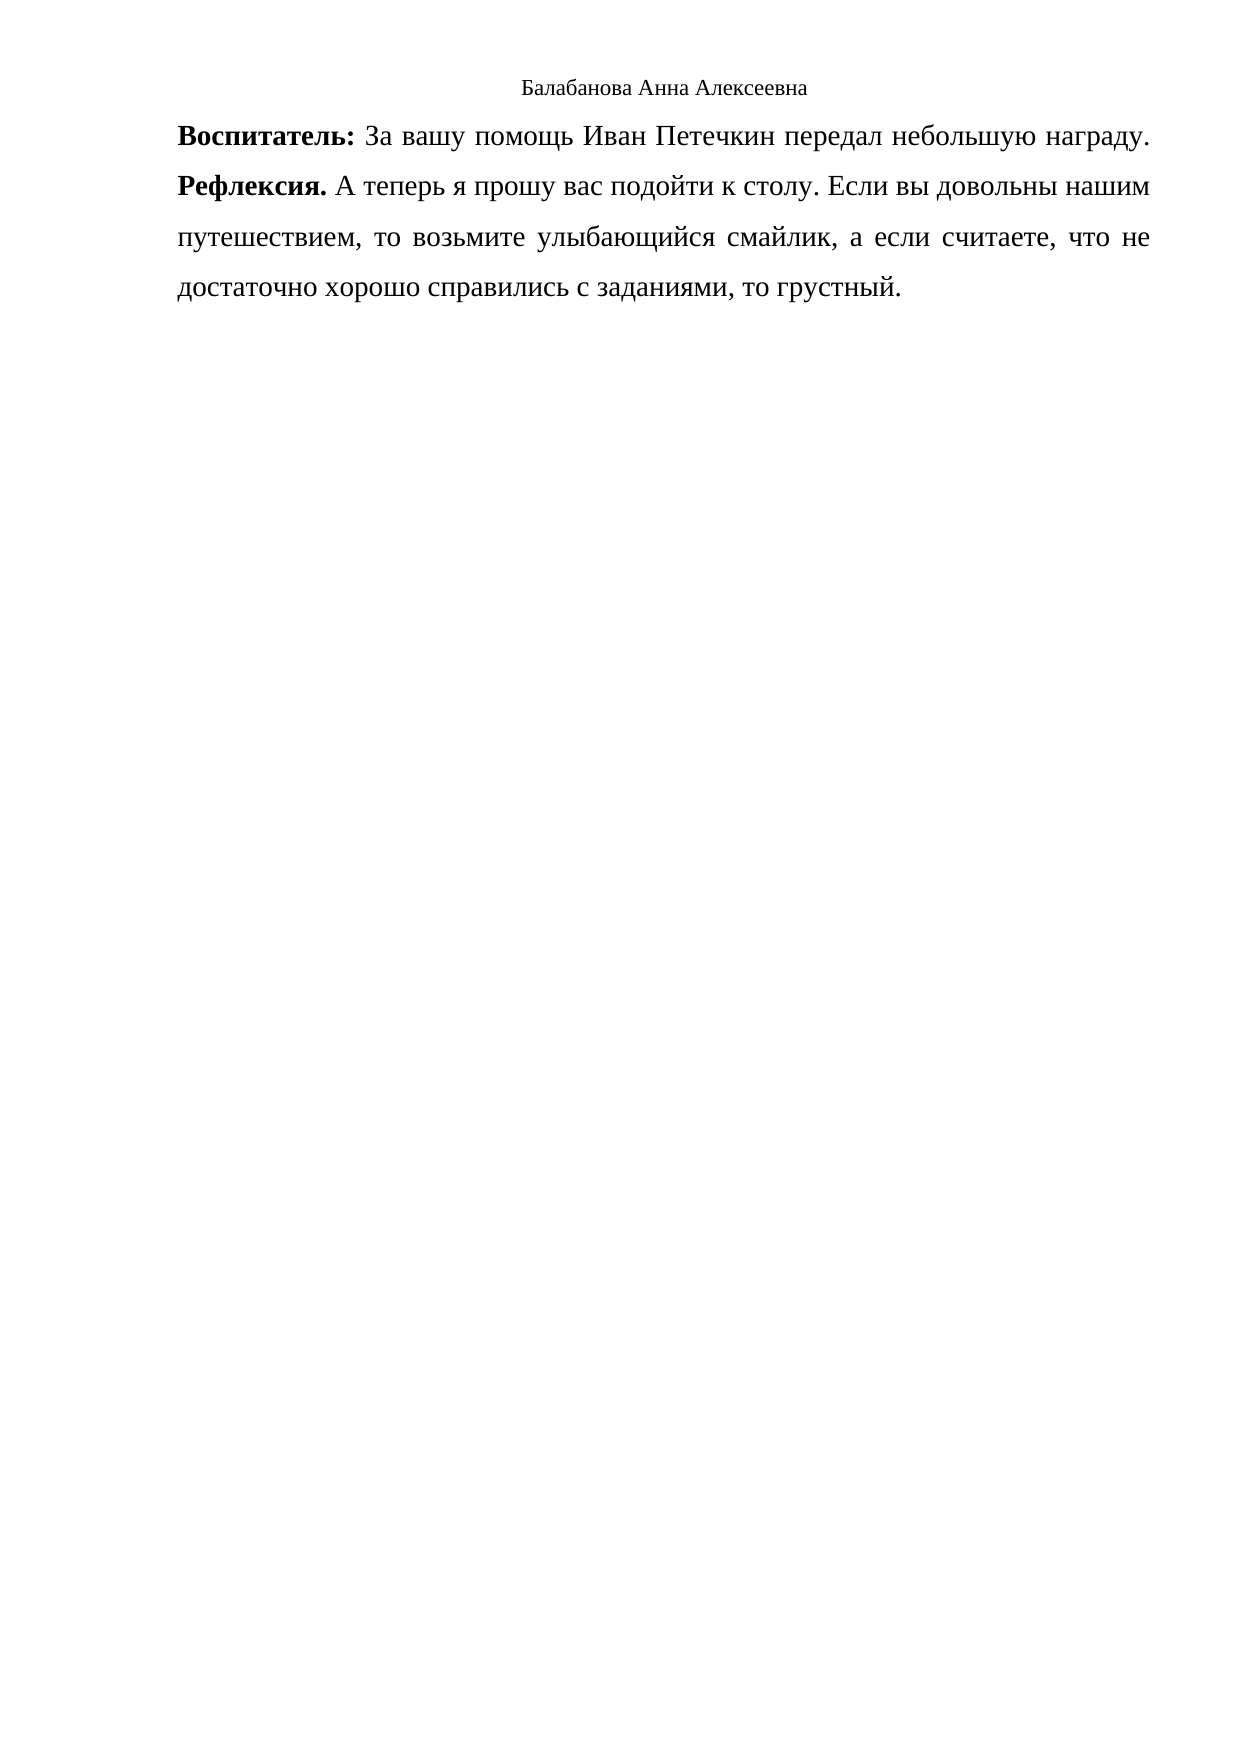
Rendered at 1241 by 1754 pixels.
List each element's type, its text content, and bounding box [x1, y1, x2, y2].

text Воспитатель: За вашу помощь Иван Петечкин передал небольшую награду. Рефлексия. А теперь я прошу вас подойти к столу. Если вы довольны нашим путешествием, то возьмите улыбающийся смайлик, а если считаете, что не достаточно хорошо справились с заданиями, то грустный. [177, 118, 1152, 303]
